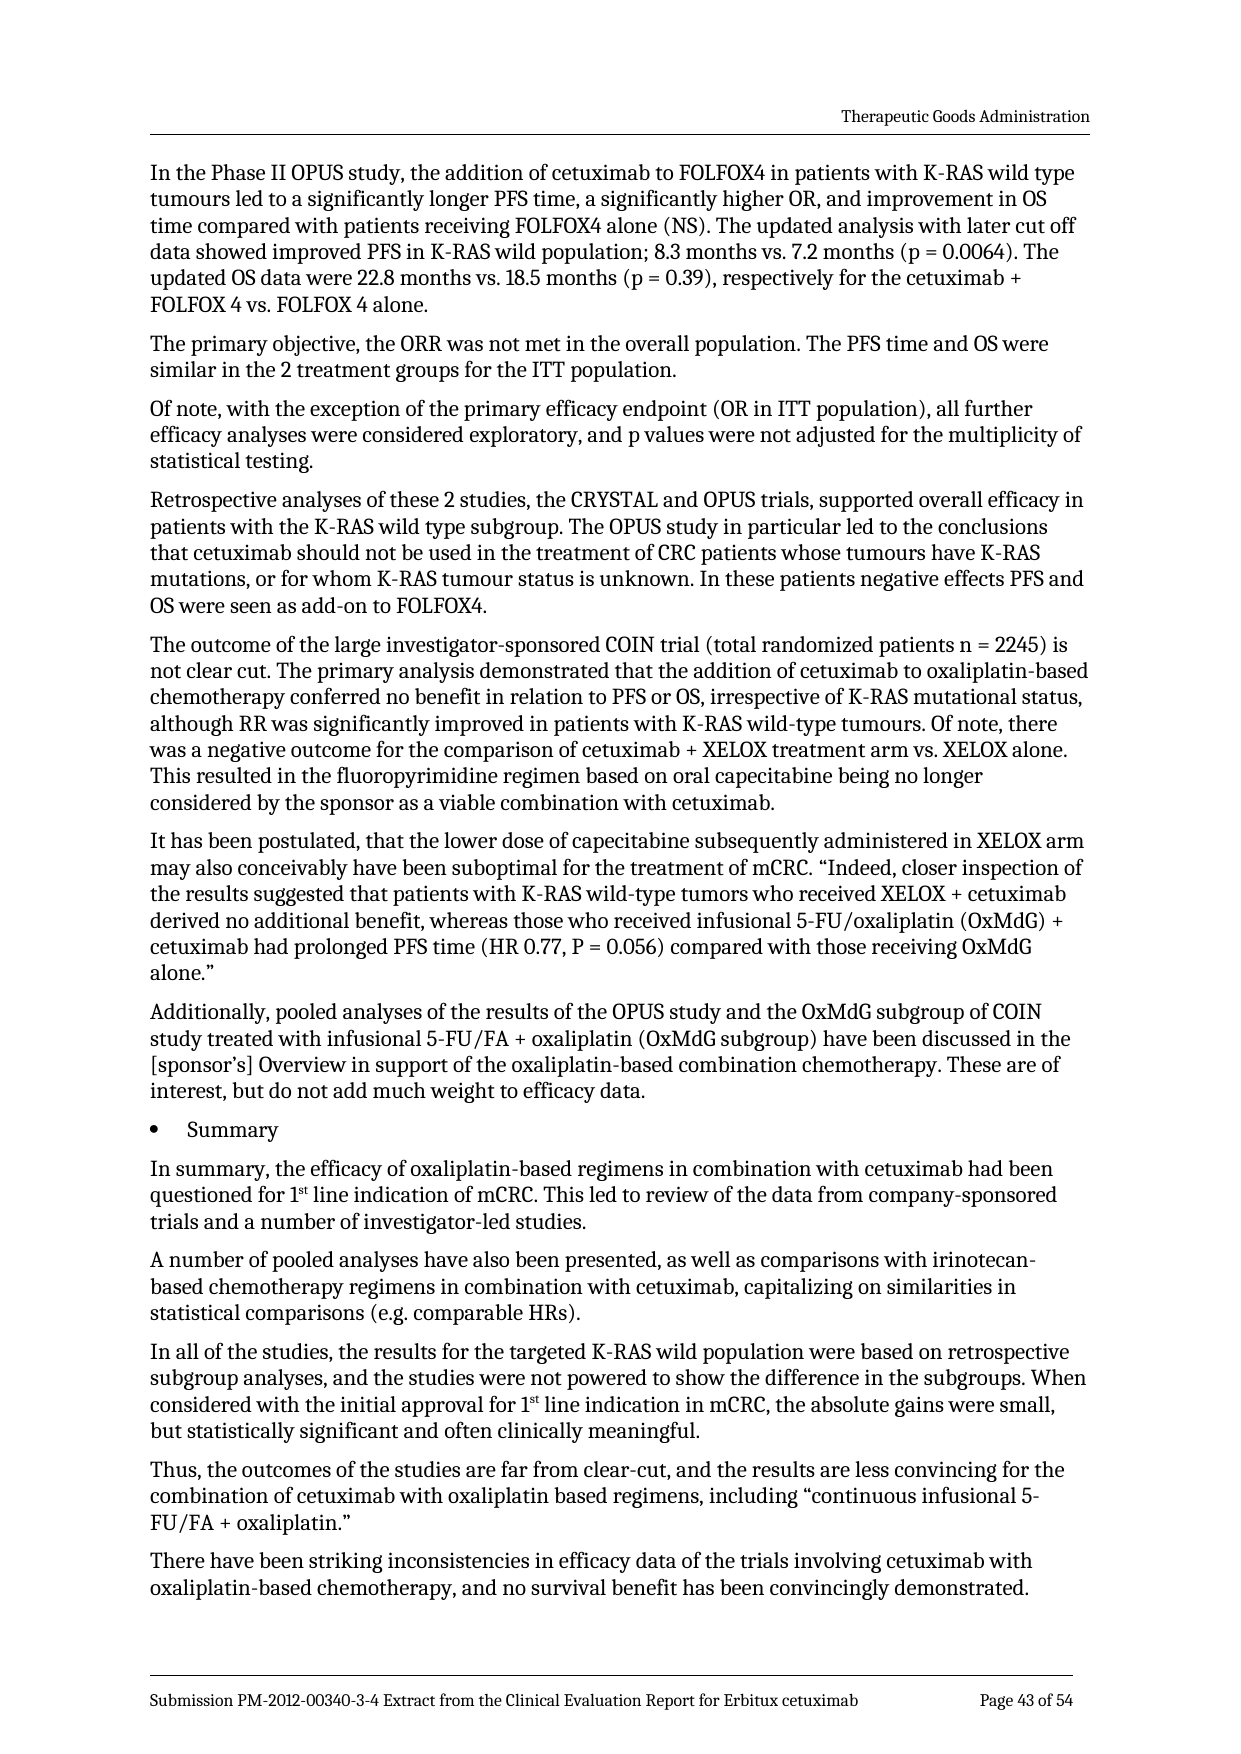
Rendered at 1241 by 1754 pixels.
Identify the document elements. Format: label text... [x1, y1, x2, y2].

text In the Phase II OPUS study, the addition of cetuximab to FOLFOX4 in patients with K-RAS wild type tumours led to a significantly longer PFS time, a significantly higher OR, and improvement in OS time compared with patients receiving FOLFOX4 alone (NS). The updated analysis with later cut off data showed improved PFS in K-RAS wild population; 8.3 months vs. 7.2 months (p = 0.0064). The updated OS data were 22.8 months vs. 18.5 months (p = 0.39), respectively for the cetuximab + FOLFOX 4 vs. FOLFOX 4 alone. [150, 160, 1090, 318]
text In all of the studies, the results for the targeted K-RAS wild population were based on retrospective subgroup analyses, and the studies were not powered to show the difference in the subgroups. When considered with the initial approval for 1st line indication in mCRC, the absolute gains were small, but statistically significant and often clinically meaningful. [150, 1339, 1090, 1444]
text Additionally, pooled analyses of the results of the OPUS study and the OxMdG subgroup of COIN study treated with infusional 5-FU/FA + oxaliplatin (OxMdG subgroup) have been discussed in the [sponsor’s] Overview in support of the oxaliplatin-based combination chemotherapy. These are of interest, but do not add much weight to efficacy data. [150, 999, 1090, 1104]
text A number of pooled analyses have also been presented, as well as comparisons with irinotecan-based chemotherapy regimens in combination with cetuximab, capitalizing on similarities in statistical comparisons (e.g. comparable HRs). [150, 1247, 1090, 1326]
text It has been postulated, that the lower dose of capecitabine subsequently administered in XELOX arm may also conceivably have been suboptimal for the treatment of mCRC. “Indeed, closer inspection of the results suggested that patients with K-RAS wild-type tumors who received XELOX + cetuximab derived no additional benefit, whereas those who received infusional 5-FU/oxaliplatin (OxMdG) + cetuximab had prolonged PFS time (HR 0.77, P = 0.056) compared with those receiving OxMdG alone.” [150, 828, 1090, 986]
text Retrospective analyses of these 2 studies, the CRYSTAL and OPUS trials, supported overall efficacy in patients with the K-RAS wild type subgroup. The OPUS study in particular led to the conclusions that cetuximab should not be used in the treatment of CRC patients whose tumours have K-RAS mutations, or for whom K-RAS tumour status is unknown. In these patients negative effects PFS and OS were seen as add-on to FOLFOX4. [150, 487, 1090, 619]
text The outcome of the large investigator-sponsored COIN trial (total randomized patients n = 2245) is not clear cut. The primary analysis demonstrated that the addition of cetuximab to oxaliplatin-based chemotherapy conferred no benefit in relation to PFS or OS, irrespective of K-RAS mutational status, although RR was significantly improved in patients with K-RAS wild-type tumours. Of note, there was a negative outcome for the comparison of cetuximab + XELOX treatment arm vs. XELOX alone. This resulted in the fluoropyrimidine regimen based on oral capecitabine being no longer considered by the sponsor as a viable combination with cetuximab. [150, 631, 1090, 816]
text Of note, with the exception of the primary efficacy endpoint (OR in ITT population), all further efficacy analyses were considered exploratory, and p values were not adjusted for the multiplicity of statistical testing. [150, 396, 1090, 474]
text In summary, the efficacy of oxaliplatin-based regimens in combination with cetuximab had been questioned for 1st line indication of mCRC. This led to review of the data from company-sponsored trials and a number of investigator-led studies. [150, 1156, 1090, 1235]
text The primary objective, the ORR was not met in the overall population. The PFS time and OS were similar in the 2 treatment groups for the ITT population. [150, 330, 1090, 383]
text There have been striking inconsistencies in efficacy data of the trials involving cetuximab with oxaliplatin-based chemotherapy, and no survival benefit has been convincingly demonstrated. [150, 1548, 1090, 1601]
text Thus, the outcomes of the studies are far from clear-cut, and the results are less convincing for the combination of cetuximab with oxaliplatin based regimens, including “continuous infusional 5-FU/FA + oxaliplatin.” [150, 1457, 1090, 1536]
list Summary [150, 1117, 1090, 1143]
